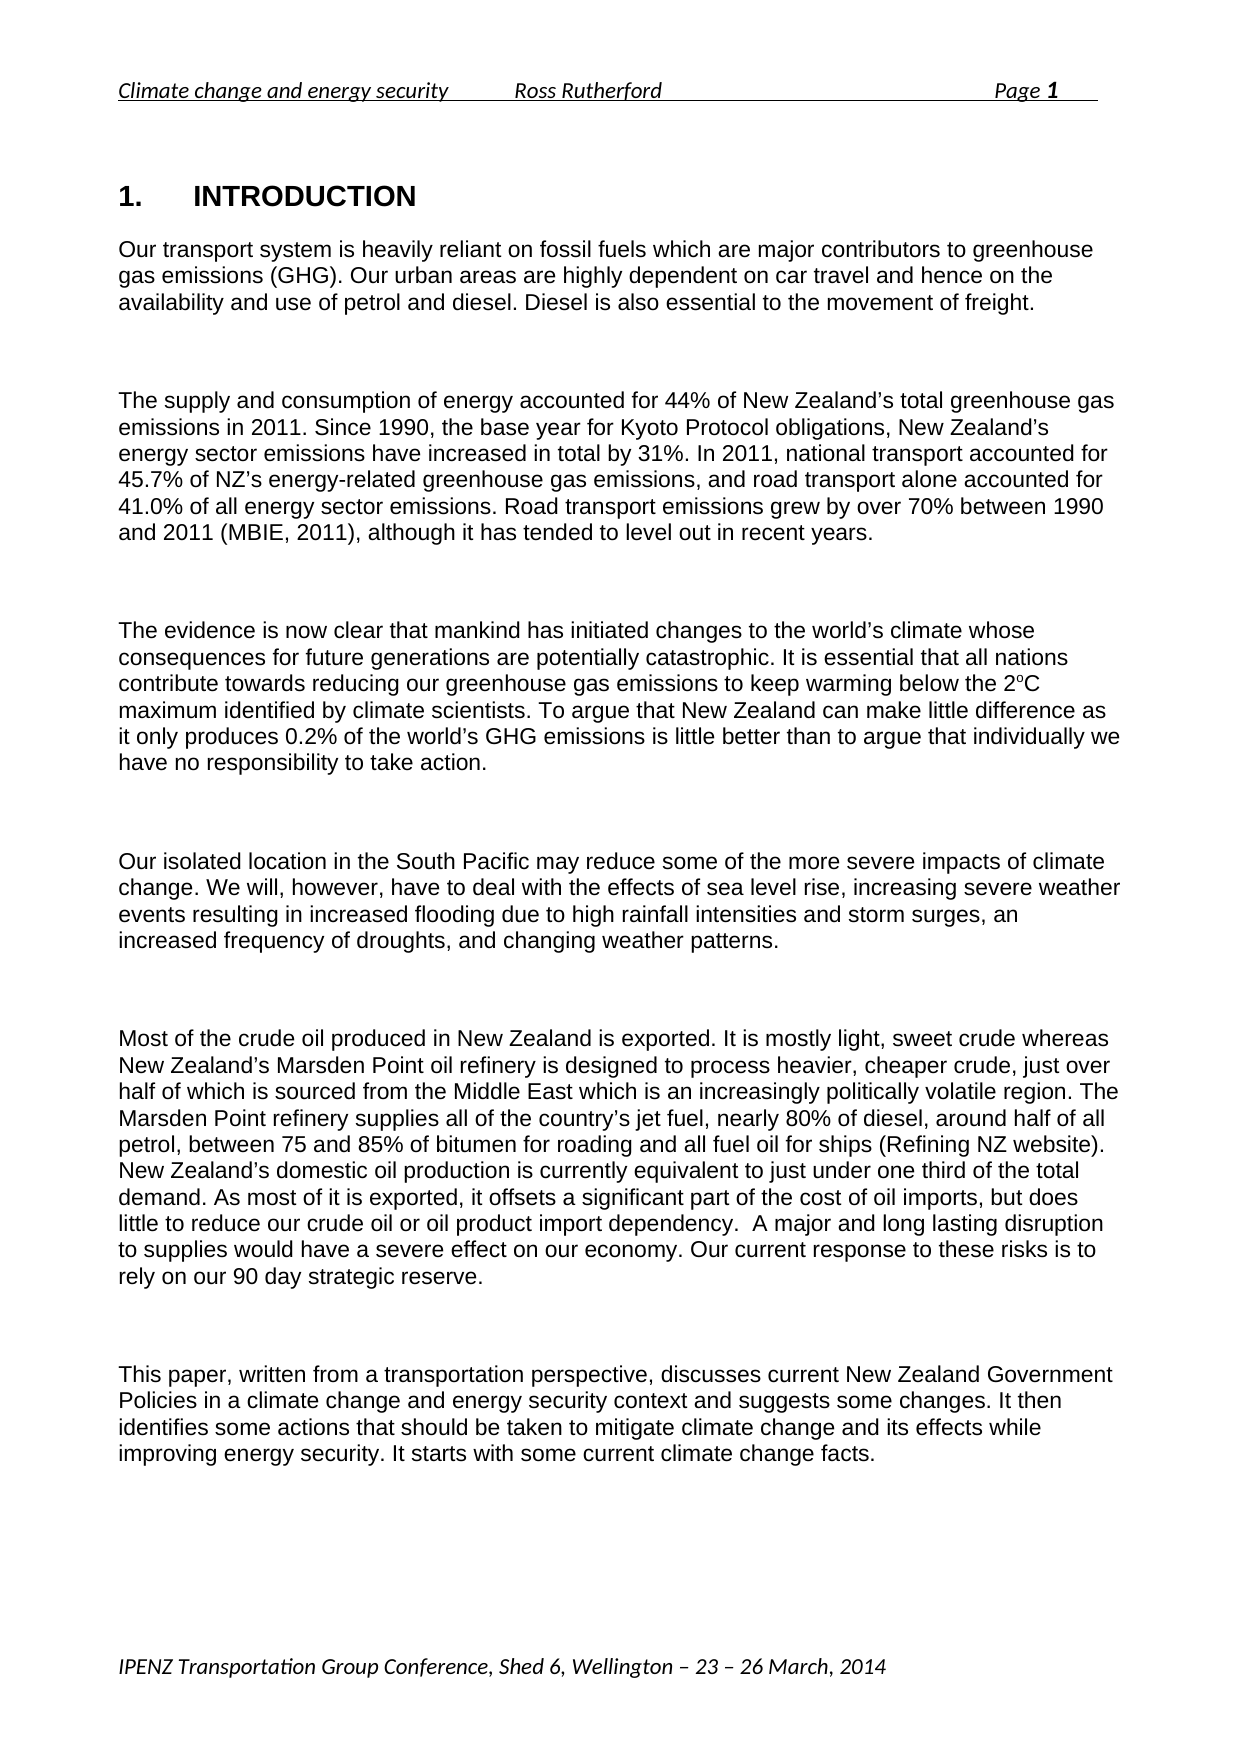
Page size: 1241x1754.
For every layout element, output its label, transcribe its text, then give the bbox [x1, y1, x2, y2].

text The supply and consumption of energy accounted for 44% of New Zealand’s total greenhouse gas emissions in 2011. Since 1990, the base year for Kyoto Protocol obligations, New Zealand’s energy sector emissions have increased in total by 31%. In 2011, national transport accounted for 45.7% of NZ’s energy-related greenhouse gas emissions, and road transport alone accounted for 41.0% of all energy sector emissions. Road transport emissions grew by over 70% between 1990 and 2011 (MBIE, 2011), although it has tended to level out in recent years. [118, 387, 1122, 545]
text Most of the crude oil produced in New Zealand is exported. It is mostly light, sweet crude whereas New Zealand’s Marsden Point oil refinery is designed to process heavier, cheaper crude, just over half of which is sourced from the Middle East which is an increasingly politically volatile region. The Marsden Point refinery supplies all of the country’s jet fuel, nearly 80% of diesel, around half of all petrol, between 75 and 85% of bitumen for roading and all fuel oil for ships (Refining NZ website). New Zealand’s domestic oil production is currently equivalent to just under one third of the total demand. As most of it is exported, it offsets a significant part of the cost of oil imports, but does little to reduce our crude oil or oil product import dependency. A major and long lasting disruption to supplies would have a severe effect on our economy. Our current response to these risks is to rely on our 90 day strategic reserve. [118, 1025, 1122, 1289]
text Our transport system is heavily reliant on fossil fuels which are major contributors to greenhouse gas emissions (GHG). Our urban areas are highly dependent on car travel and hence on the availability and use of petrol and diesel. Diesel is also essential to the movement of freight. [118, 236, 1122, 315]
text The evidence is now clear that mankind has initiated changes to the world’s climate whose consequences for future generations are potentially catastrophic. It is essential that all nations contribute towards reducing our greenhouse gas emissions to keep warming below the 2oC maximum identified by climate scientists. To argue that New Zealand can make little difference as it only produces 0.2% of the world’s GHG emissions is little better than to argue that individually we have no responsibility to take action. [118, 617, 1122, 776]
text Our isolated location in the South Pacific may reduce some of the more severe impacts of climate change. We will, however, have to deal with the effects of sea level rise, increasing severe weather events resulting in increased flooding due to high rainfall intensities and storm surges, an increased frequency of droughts, and changing weather patterns. [118, 848, 1122, 953]
text 1. Introduction [118, 179, 1122, 213]
text This paper, written from a transportation perspective, discusses current New Zealand Government Policies in a climate change and energy security context and suggests some changes. It then identifies some actions that should be taken to mitigate climate change and its effects while improving energy security. It starts with some current climate change facts. [118, 1361, 1122, 1467]
